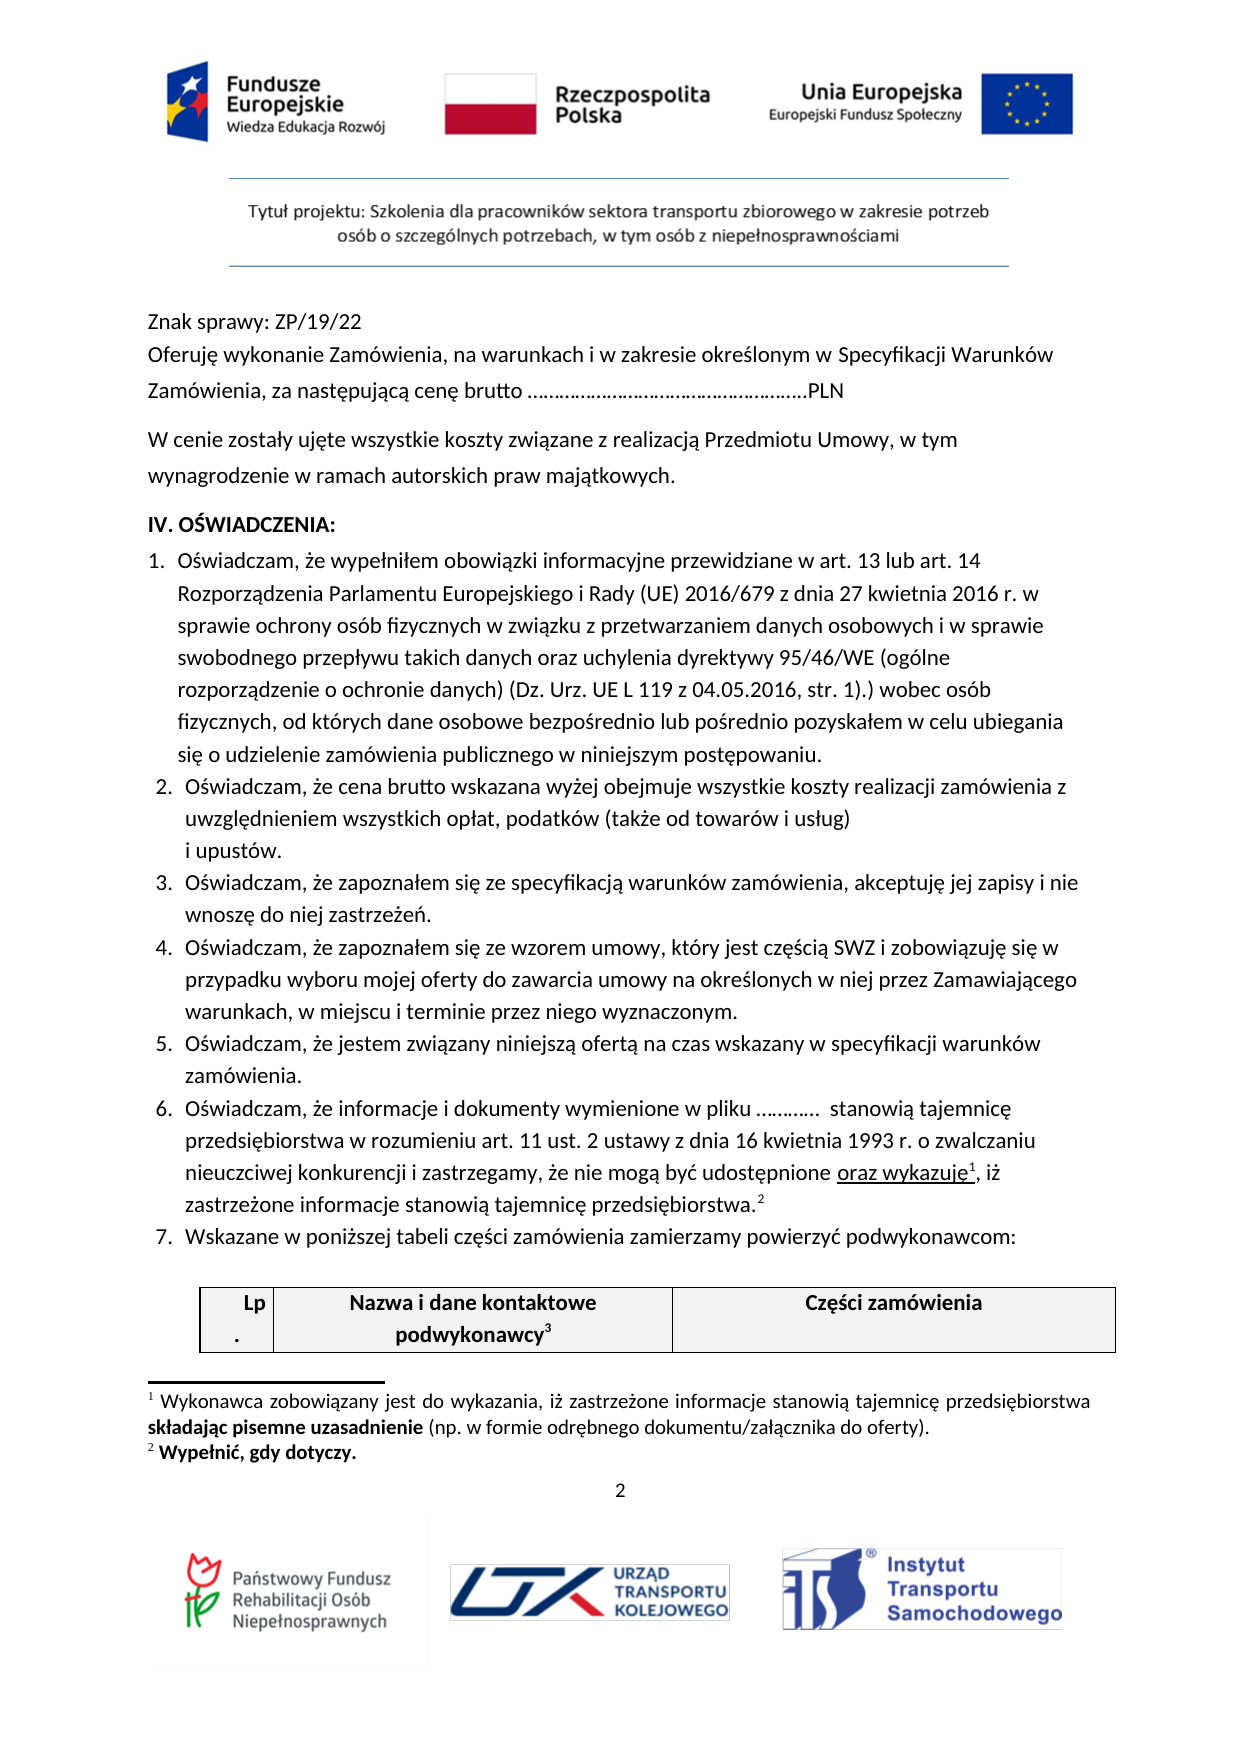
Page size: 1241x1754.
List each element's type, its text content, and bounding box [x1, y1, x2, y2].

picture [147, 178, 1093, 291]
list Oświadczam, że cena brutto wskazana wyżej obejmuje wszystkie koszty realizacji zamówienia z uwzględnieniem wszystkich opłat, podatków (także od towarów i usług) i upustów. [155, 772, 1092, 864]
table_header Części zamówienia [673, 1288, 1115, 1352]
table_header Lp. [201, 1288, 273, 1352]
list Oświadczam, że informacje i dokumenty wymienione w pliku ………… stanowią tajemnicę przedsiębiorstwa w rozumieniu art. 11 ust. 2 ustawy z dnia 16 kwietnia 1993 r. o zwalczaniu nieuczciwej konkurencji i zastrzegamy, że nie mogą być udostępnione oraz wykazuję, iż zastrzeżone informacje stanowią tajemnicę przedsiębiorstwa. [155, 1094, 1092, 1218]
list Wskazane w poniższej tabeli części zamówienia zamierzamy powierzyć podwykonawcom: [155, 1222, 1092, 1251]
list Oświadczam, że zapoznałem się ze wzorem umowy, który jest częścią SWZ i zobowiązuję się w przypadku wyboru mojej oferty do zawarcia umowy na określonych w niej przez Zamawiającego warunkach, w miejscu i terminie przez niego wyznaczonym. [155, 933, 1092, 1025]
picture [147, 1518, 1093, 1667]
table_header Nazwa i dane kontaktowe podwykonawcy [274, 1288, 672, 1352]
text IV. OŚWIADCZENIA: [148, 510, 1092, 538]
text Oferuję wykonanie Zamówienia, na warunkach i w zakresie określonym w Specyfikacji Warunków Zamówienia, za następującą cenę brutto ……………………………………………..PLN [148, 340, 1092, 404]
picture [147, 42, 1093, 162]
list Oświadczam, że wypełniłem obowiązki informacyjne przewidziane w art. 13 lub art. 14 Rozporządzenia Parlamentu Europejskiego i Rady (UE) 2016/679 z dnia 27 kwietnia 2016 r. w sprawie ochrony osób fizycznych w związku z przetwarzaniem danych osobowych i w sprawie swobodnego przepływu takich danych oraz uchylenia dyrektywy 95/46/WE (ogólne rozporządzenie o ochronie danych) (Dz. Urz. UE L 119 z 04.05.2016, str. 1).) wobec osób fizycznych, od których dane osobowe bezpośrednio lub pośrednio pozyskałem w celu ubiegania się o udzielenie zamówienia publicznego w niniejszym postępowaniu. [148, 547, 1092, 768]
text W cenie zostały ujęte wszystkie koszty związane z realizacją Przedmiotu Umowy, w tym wynagrodzenie w ramach autorskich praw majątkowych. [148, 425, 1092, 489]
list Oświadczam, że zapoznałem się ze specyfikacją warunków zamówienia, akceptuję jej zapisy i nie wnoszę do niej zastrzeżeń. [155, 868, 1092, 929]
list Oświadczam, że jestem związany niniejszą ofertą na czas wskazany w specyfikacji warunków zamówienia. [155, 1029, 1092, 1089]
